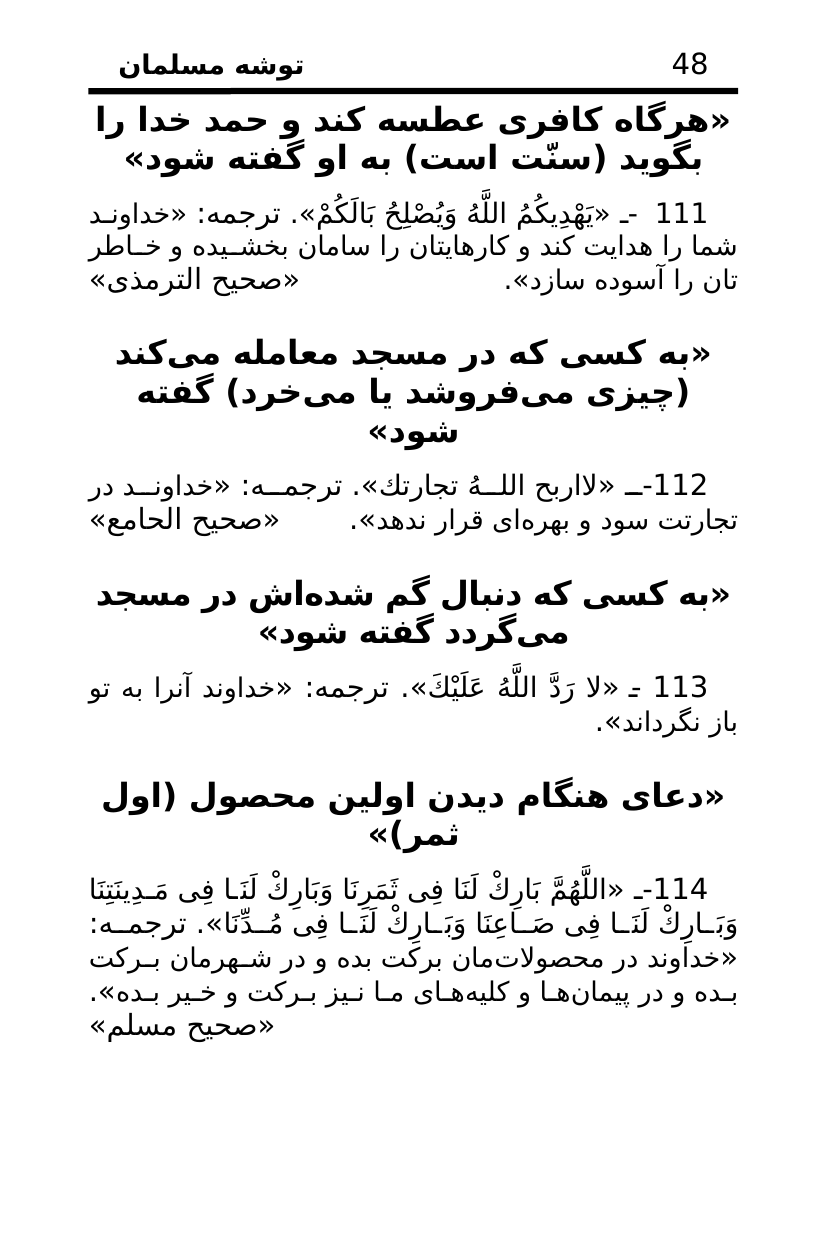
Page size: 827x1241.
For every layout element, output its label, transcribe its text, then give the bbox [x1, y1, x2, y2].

text «به کسی که در مسجد معامله می‌کند (چیزی می‌فروشد یا می‌خرد) گفته شود» [89, 333, 738, 450]
text 111 - «يَهْدِيكُمُ اللَّهُ وَيُصْلِحُ بَالَكُمْ». ترجمه: «خداوند شما را هدایت کند و کارهایتان را سامان بخشیده و خاطر تان را آسوده سازد». «صحیح الترمذی» [89, 196, 738, 296]
text «هرگاه کافری عطسه کند و حمد خدا را بگوید (سنّت است) به او گفته شود» [89, 100, 738, 178]
text «دعای هنگام دیدن اولین محصول (اول ثمر)» [89, 776, 738, 854]
text 114- «اللَّهُمَّ بَارِكْ لَنَا فِى ثَمَرِنَا وَبَارِكْ لَنَا فِى مَدِينَتِنَا وَبَارِكْ لَنَا فِى صَاعِنَا وَبَارِكْ لَنَا فِى مُدِّنَا». ترجمه: «خداوند در محصولات‌مان برکت بده و در شهرمان برکت بده و در پیمان‌ها و کلیه‌های ما نیز برکت و خیر بده». «صحیح مسلم» [89, 872, 738, 1042]
text «به کسی که دنبال گم شده‌اش در مسجد می‌گردد گفته شود» [89, 574, 738, 652]
text 112- «لااربح اللهُ تجارتك». ترجمه: «خداوند در تجارتت سود و بهره‌ای قرار ندهد». «صحیح الحامع» [89, 469, 738, 537]
text 113 - «لا رَدَّ اللَّهُ عَلَيْكَ». ترجمه: «خداوند آنرا به تو باز نگرداند». [89, 671, 738, 738]
